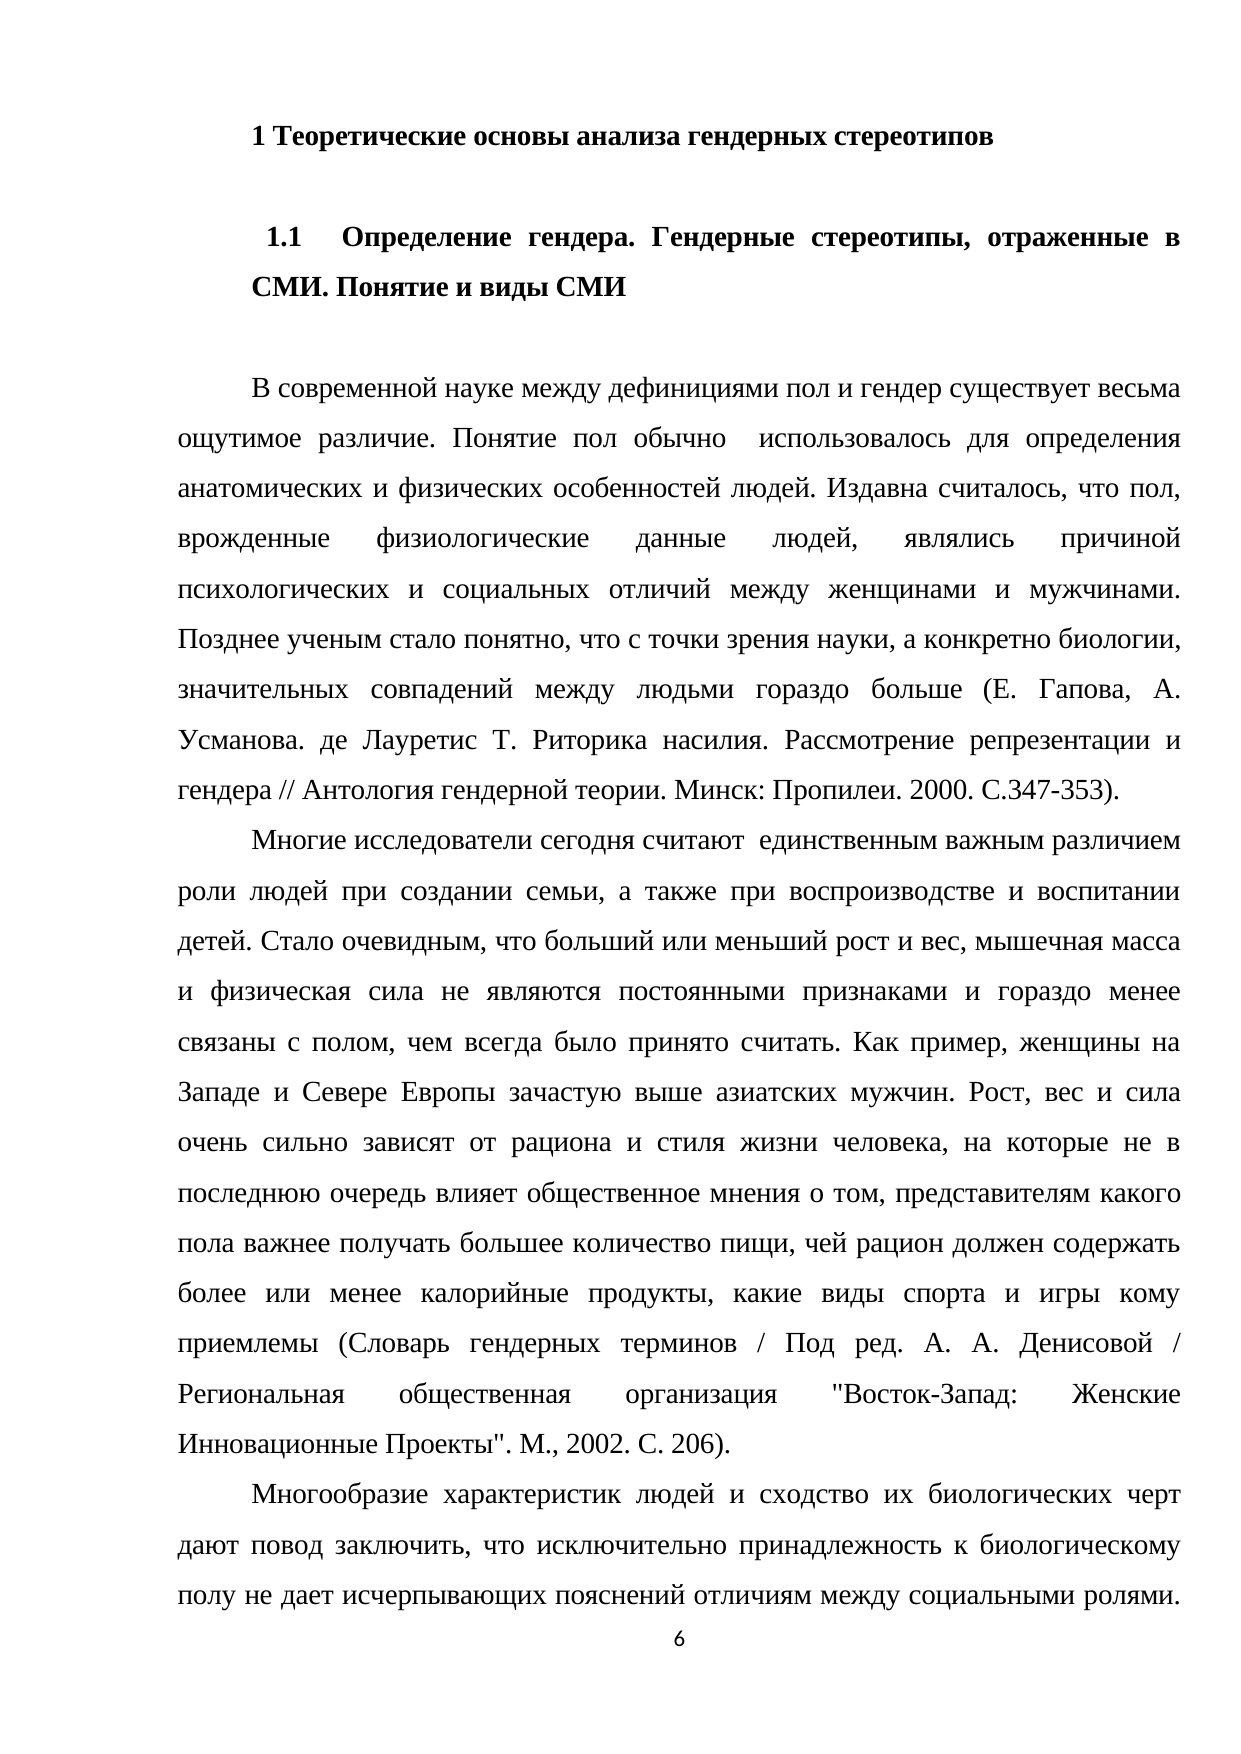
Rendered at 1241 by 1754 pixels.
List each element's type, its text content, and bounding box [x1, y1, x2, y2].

list Определение гендера. Гендерные стереотипы, отраженные в СМИ. Понятие и виды СМИ [251, 219, 1181, 303]
text Многие исследователи сегодня считают единственным важным различием роли людей при создании семьи, а также при воспроизводстве и воспитании детей. Стало очевидным, что больший или меньший рост и вес, мышечная масса и физическая сила не являются постоянными признаками и гораздо менее связаны с полом, чем всегда было принято считать. Как пример, женщины на Западе и Севере Европы зачастую выше азиатских мужчин. Рост, вес и сила очень сильно зависят от рациона и стиля жизни человека, на которые не в последнюю очередь влияет общественное мнения о том, представителям какого пола важнее получать большее количество пищи, чей рацион должен содержать более или менее калорийные продукты, какие виды спорта и игры кому приемлемы (Словарь гендерных терминов / Под ред. А. А. Денисовой / Региональная общественная организация "Восток-Запад: Женские Инновационные Проекты". М., 2002. С. 206). [177, 822, 1181, 1460]
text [177, 1477, 1181, 1611]
text 1 Теоретические основы анализа гендерных стереотипов [251, 118, 1181, 152]
text В современной науке между дефинициями пол и гендер существует весьма ощутимое различие. Понятие пол обычно использовалось для определения анатомических и физических особенностей людей. Издавна считалось, что пол, врожденные физиологические данные людей, являлись причиной психологических и социальных отличий между женщинами и мужчинами. Позднее ученым стало понятно, что с точки зрения науки, а конкретно биологии, значительных совпадений между людьми гораздо больше (Е. Гапова, А. Усманова. де Лауретис Т. Риторика насилия. Рассмотрение репрезентации и гендера // Антология гендерной теории. Минск: Пропилеи. 2000. С.347-353). [177, 370, 1181, 806]
